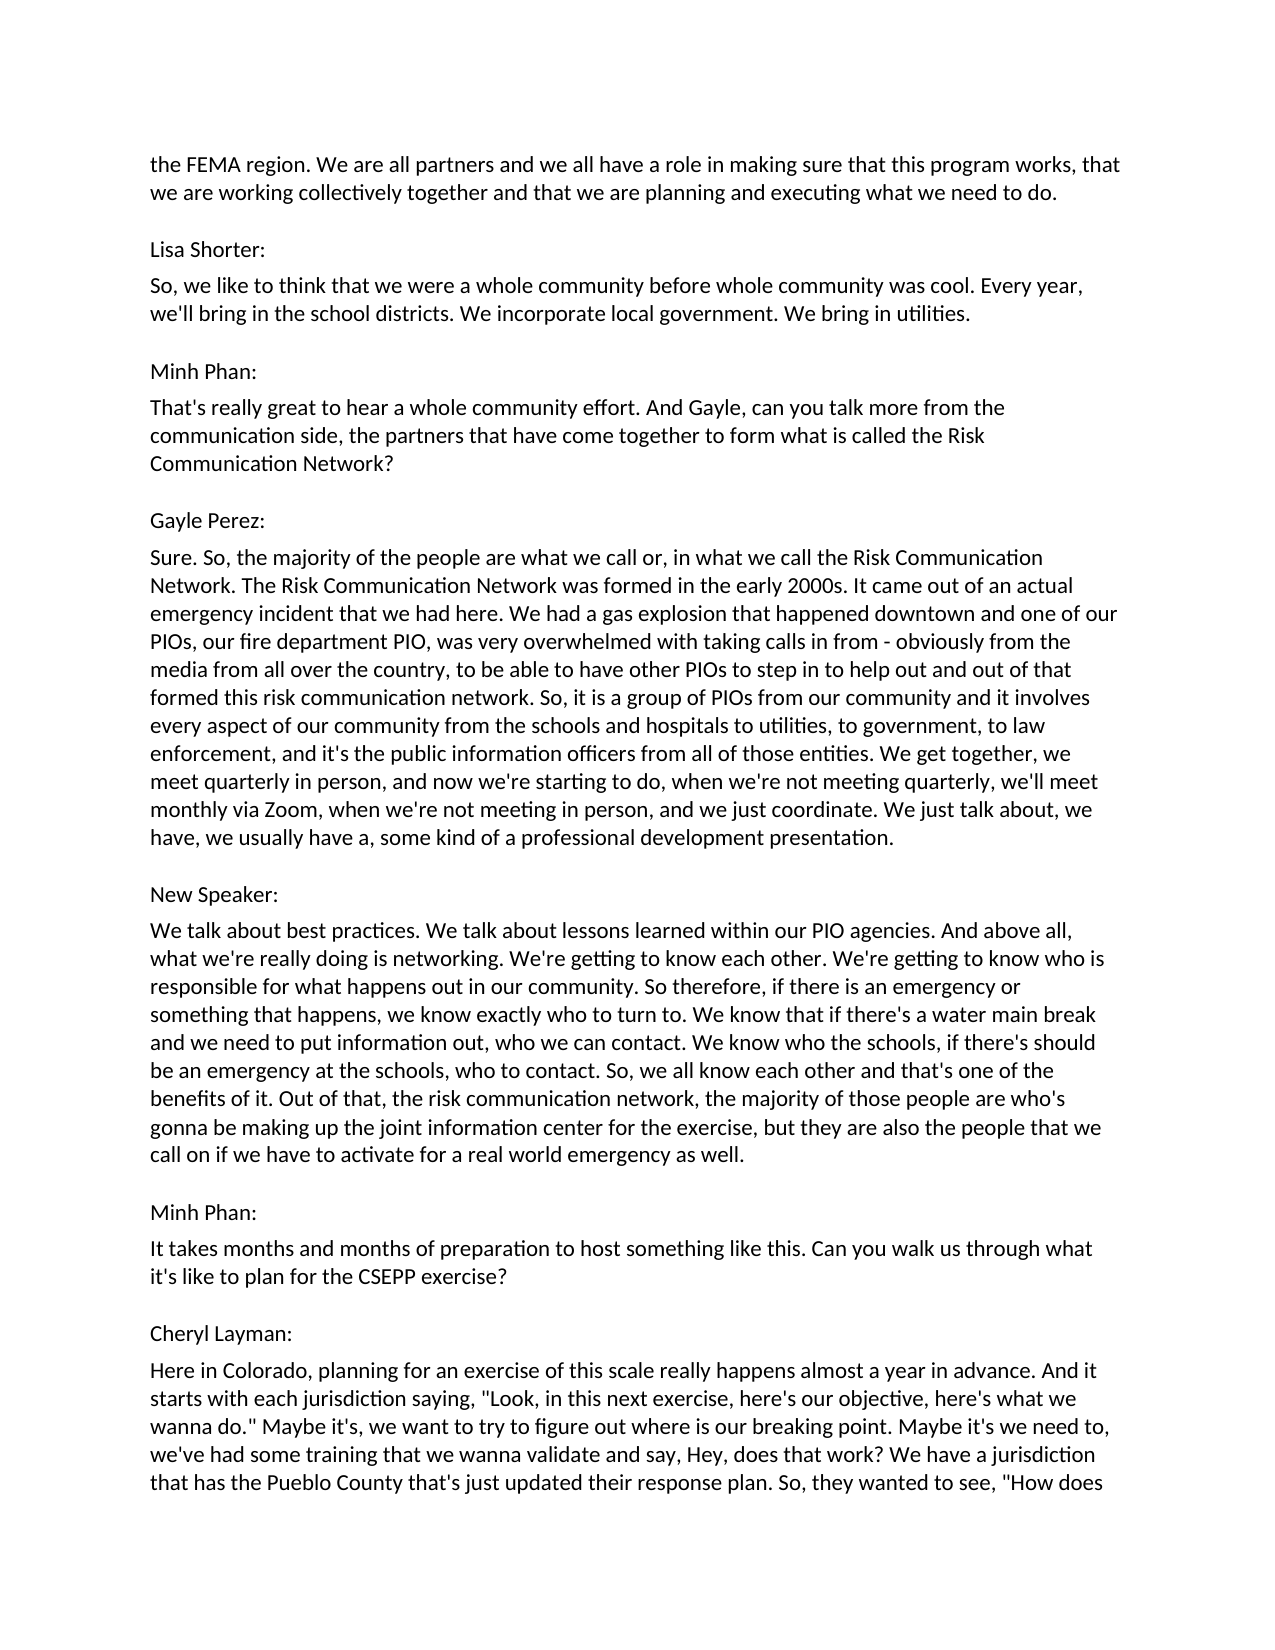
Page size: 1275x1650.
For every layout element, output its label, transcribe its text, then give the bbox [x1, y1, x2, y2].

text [150, 1356, 1125, 1496]
text That's really great to hear a whole community effort. And Gayle, can you talk more from the communication side, the partners that have come together to form what is called the Risk Communication Network? [150, 393, 1125, 477]
text Cheryl Layman: [150, 1319, 1125, 1347]
text New Speaker: [150, 880, 1125, 908]
text Minh Phan: [150, 1198, 1125, 1226]
text Gayle Perez: [150, 506, 1125, 534]
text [150, 150, 1125, 206]
text Sure. So, the majority of the people are what we call or, in what we call the Risk Communication Network. The Risk Communication Network was formed in the early 2000s. It came out of an actual emergency incident that we had here. We had a gas explosion that happened downtown and one of our PIOs, our fire department PIO, was very overwhelmed with taking calls in from - obviously from the media from all over the country, to be able to have other PIOs to step in to help out and out of that formed this risk communication network. So, it is a group of PIOs from our community and it involves every aspect of our community from the schools and hospitals to utilities, to government, to law enforcement, and it's the public information officers from all of those entities. We get together, we meet quarterly in person, and now we're starting to do, when we're not meeting quarterly, we'll meet monthly via Zoom, when we're not meeting in person, and we just coordinate. We just talk about, we have, we usually have a, some kind of a professional development presentation. [150, 543, 1125, 851]
text We talk about best practices. We talk about lessons learned within our PIO agencies. And above all, what we're really doing is networking. We're getting to know each other. We're getting to know who is responsible for what happens out in our community. So therefore, if there is an emergency or something that happens, we know exactly who to turn to. We know that if there's a water main break and we need to put information out, who we can contact. We know who the schools, if there's should be an emergency at the schools, who to contact. So, we all know each other and that's one of the benefits of it. Out of that, the risk communication network, the majority of those people are who's gonna be making up the joint information center for the exercise, but they are also the people that we call on if we have to activate for a real world emergency as well. [150, 916, 1125, 1169]
text It takes months and months of preparation to host something like this. Can you walk us through what it's like to plan for the CSEPP exercise? [150, 1234, 1125, 1290]
text So, we like to think that we were a whole community before whole community was cool. Every year, we'll bring in the school districts. We incorporate local government. We bring in utilities. [150, 272, 1125, 328]
text Lisa Shorter: [150, 235, 1125, 263]
text Minh Phan: [150, 357, 1125, 385]
